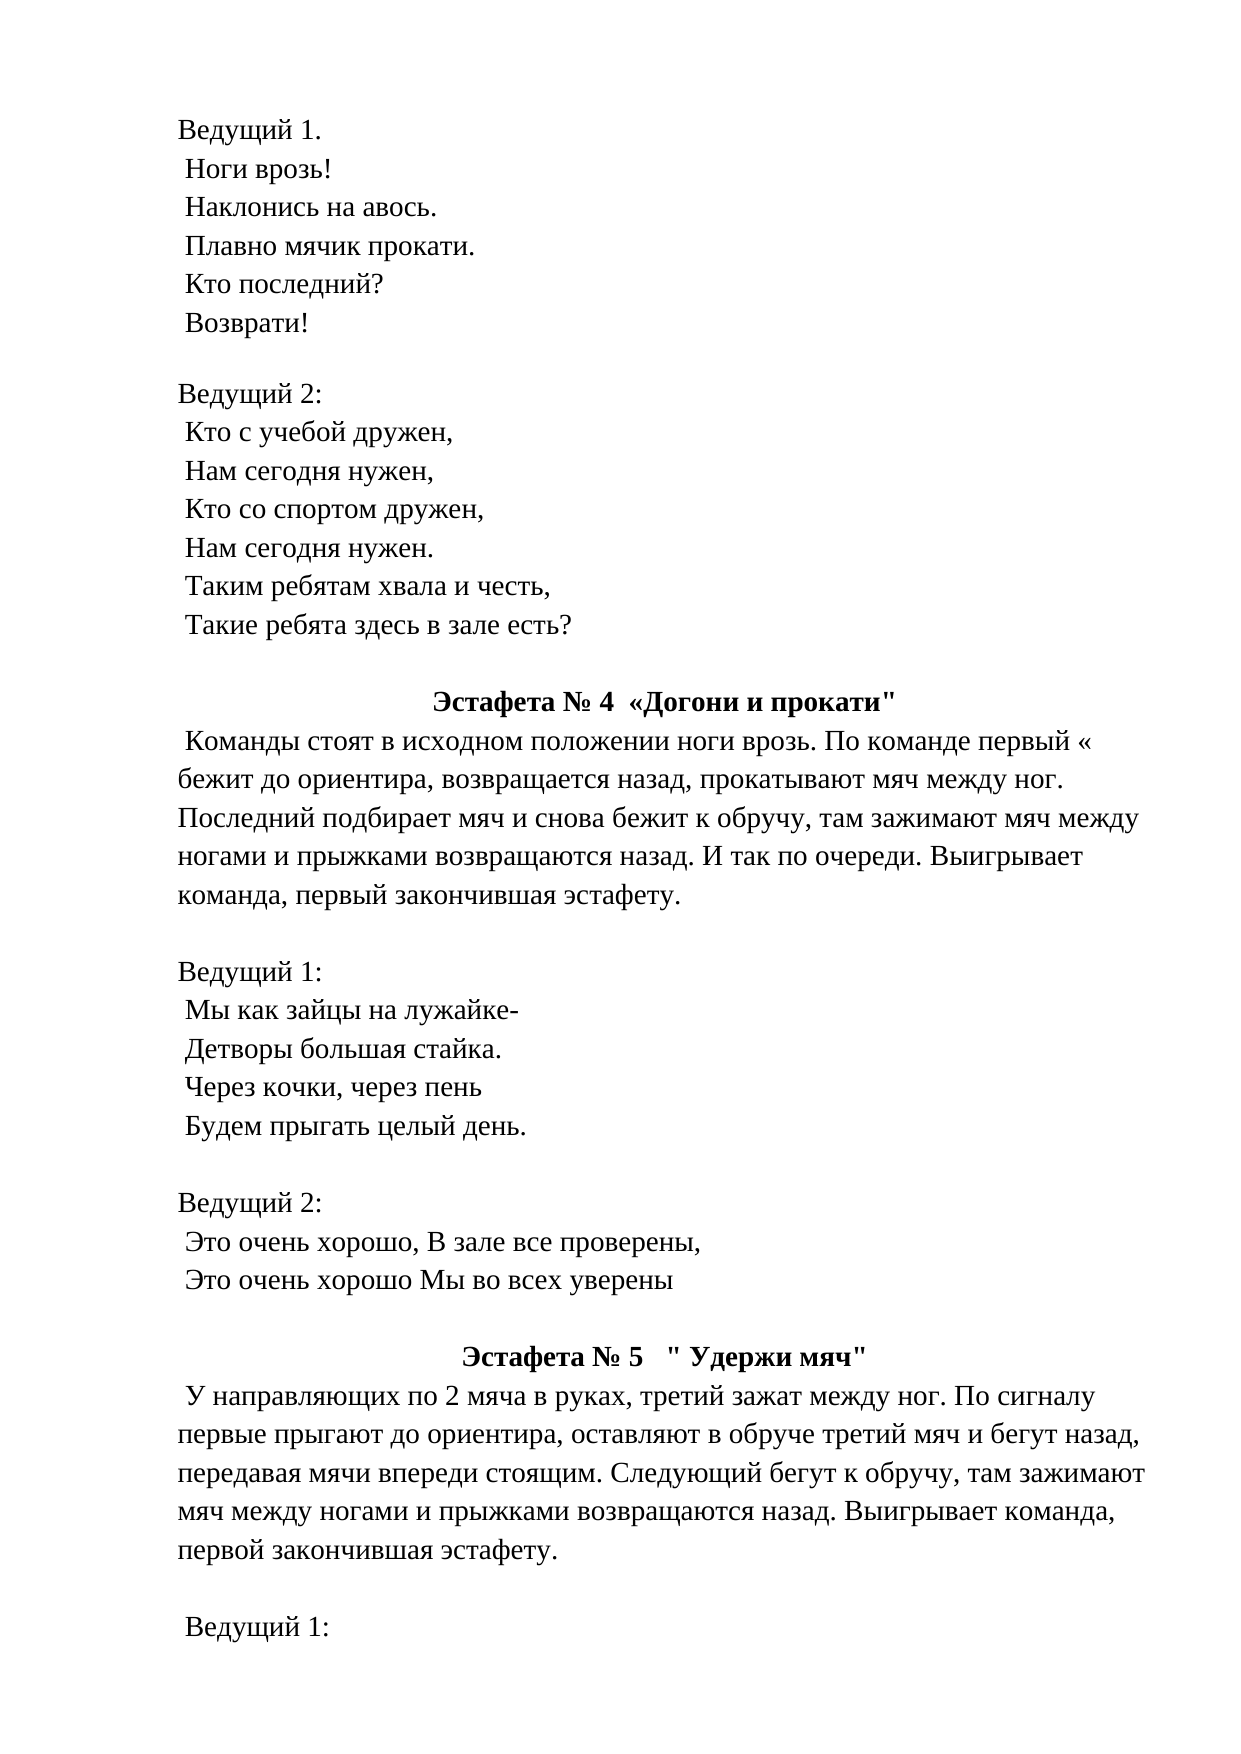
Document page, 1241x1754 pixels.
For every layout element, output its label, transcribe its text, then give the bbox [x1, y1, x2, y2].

text Ноги врозь! [177, 151, 1152, 184]
text Кто последний? [177, 267, 1152, 300]
text Эстафета № 4 «Догони и прокати" [177, 684, 1152, 718]
text Это очень хорошо, В зале все проверены, [177, 1224, 1152, 1257]
text Будем прыгать целый день. [177, 1108, 1152, 1142]
text Кто с учебой дружен, [177, 414, 1152, 448]
text Ведущий 2: [177, 1185, 1152, 1219]
text Такие ребята здесь в зале есть? [177, 607, 1152, 641]
text Нам сегодня нужен, [177, 453, 1152, 486]
text Ведущий 1. [177, 112, 1152, 146]
text Мы как зайцы на лужайке- [177, 992, 1152, 1026]
text Ведущий 2: [177, 376, 1152, 409]
text Команды стоят в исходном положении ноги врозь. По команде первый « бежит до ориентира, возвращается назад, прокатывают мяч между ног. Последний подбирает мяч и снова бежит к обручу, там зажимают мяч между ногами и прыжками возвращаются назад. И так по очереди. Выигрывает команда, первый закончившая эстафету. [177, 723, 1152, 910]
text Наклонись на авось. [177, 189, 1152, 223]
text Возврати! [177, 305, 1152, 339]
text Ведущий 1: [177, 1609, 1152, 1643]
text Кто со спортом дружен, [177, 491, 1152, 525]
text Эстафета № 5 " Удержи мяч" [177, 1339, 1152, 1373]
text Детворы большая стайка. [177, 1031, 1152, 1064]
text Ведущий 1: [177, 954, 1152, 987]
text Нам сегодня нужен. [177, 530, 1152, 563]
text Через кочки, через пень [177, 1069, 1152, 1103]
text Таким ребятам хвала и честь, [177, 568, 1152, 602]
text У направляющих по 2 мяча в руках, третий зажат между ног. По сигналу первые прыгают до ориентира, оставляют в обруче третий мяч и бегут назад, передавая мячи впереди стоящим. Следующий бегут к обручу, там зажимают мяч между ногами и прыжками возвращаются назад. Выигрывает команда, первой закончившая эстафету. [177, 1378, 1152, 1566]
text Плавно мячик прокати. [177, 228, 1152, 262]
text Это очень хорошо Мы во всех уверены [177, 1262, 1152, 1296]
